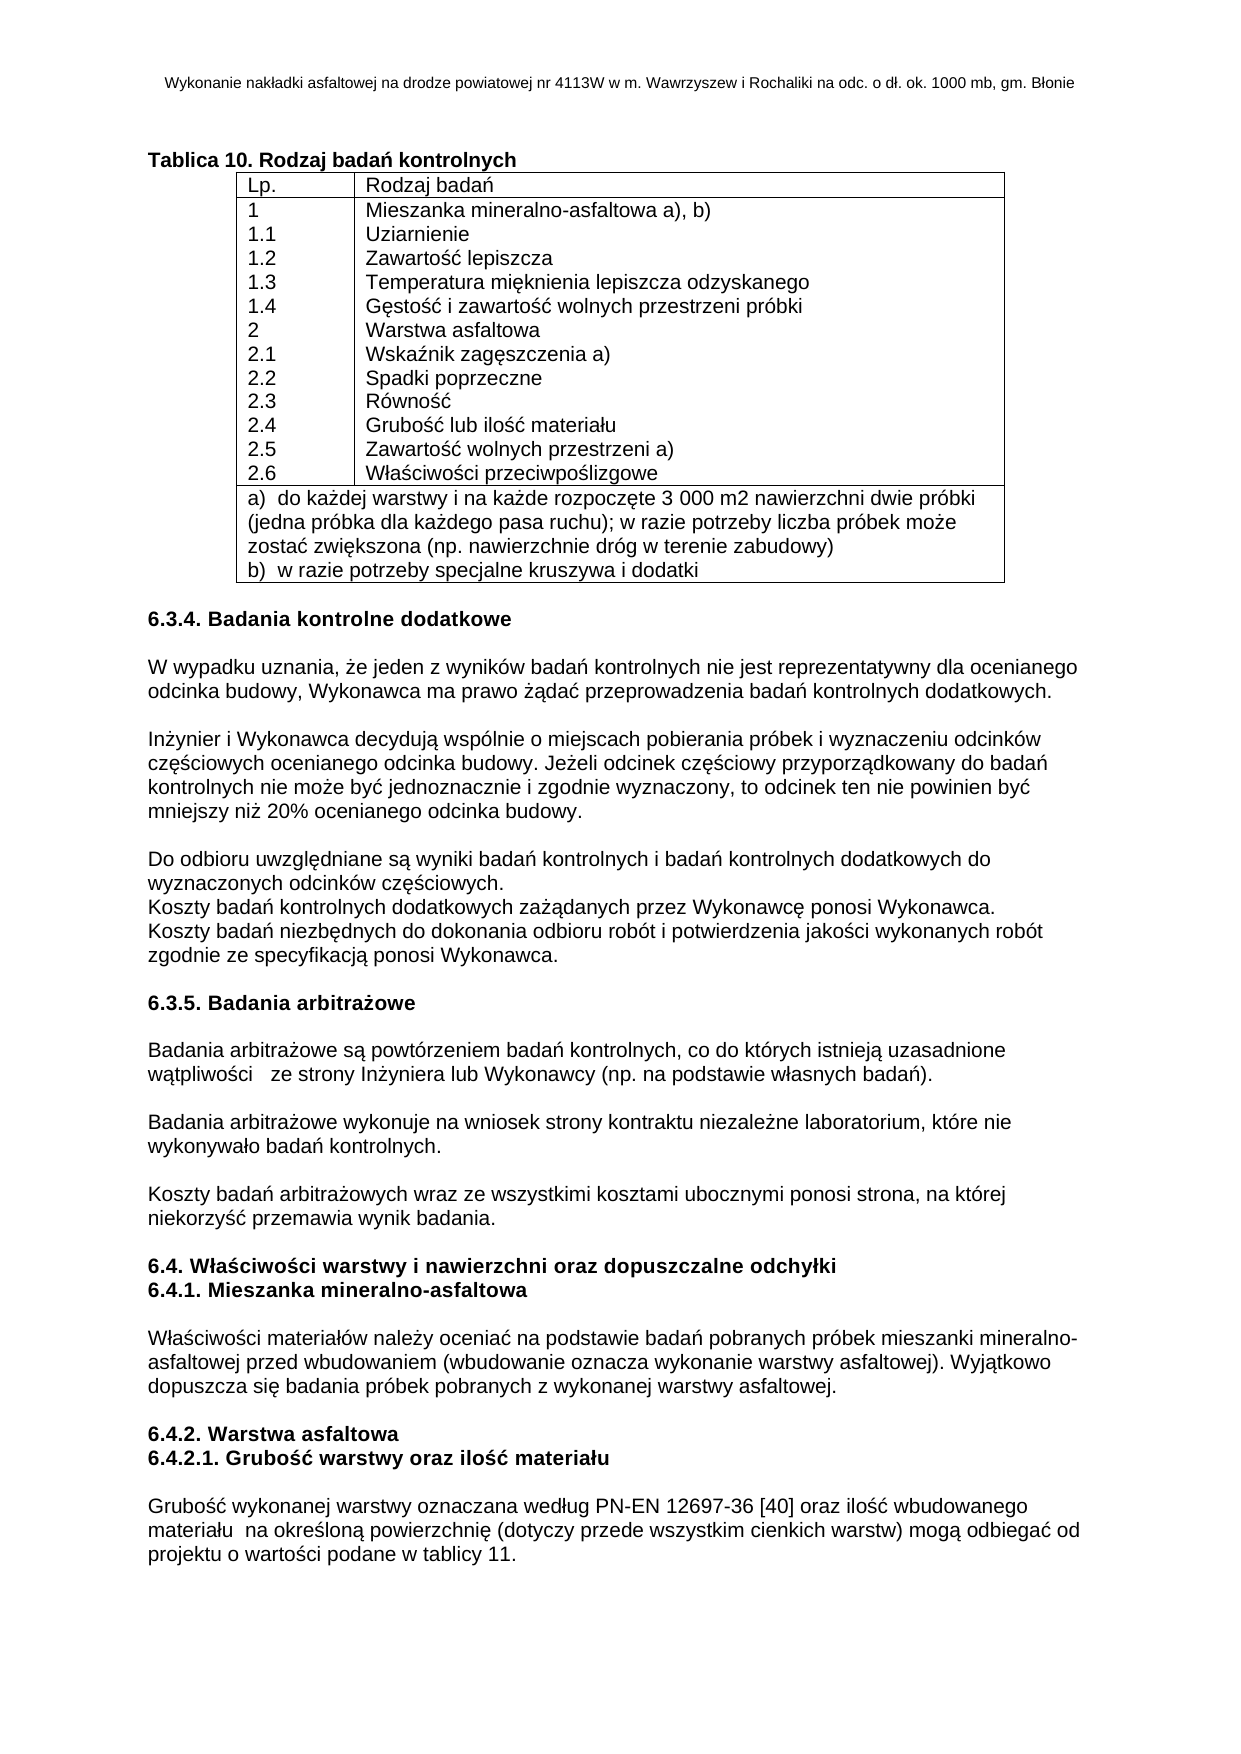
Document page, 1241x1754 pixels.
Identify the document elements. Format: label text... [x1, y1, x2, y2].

text Koszty badań kontrolnych dodatkowych zażądanych przez Wykonawcę ponosi Wykonawca. [148, 894, 1093, 918]
text Tablica 10. Rodzaj badań kontrolnych [148, 148, 1093, 172]
table_cell 1 1.1 1.2 1.3 1.4 2 2.1 2.2 2.3 2.4 2.5 2.6 [237, 198, 354, 485]
text Inżynier i Wykonawca decydują wspólnie o miejscach pobierania próbek i wyznaczeniu odcinków częściowych ocenianego odcinka budowy. Jeżeli odcinek częściowy przyporządkowany do badań kontrolnych nie może być jednoznacznie i zgodnie wyznaczony, to odcinek ten nie powinien być mniejszy niż 20% ocenianego odcinka budowy. [148, 727, 1093, 823]
text 6.3.5. Badania arbitrażowe [148, 990, 1093, 1014]
text 6.4.2. Warstwa asfaltowa [148, 1422, 1093, 1446]
text 6.4.2.1. Grubość warstwy oraz ilość materiału [148, 1446, 1093, 1469]
table_header Rodzaj badań [355, 173, 1004, 197]
text 6.3.4. Badania kontrolne dodatkowe [148, 607, 1093, 631]
text Grubość wykonanej warstwy oznaczana według PN-EN 12697-36 [40] oraz ilość wbudowanego materiału na określoną powierzchnię (dotyczy przede wszystkim cienkich warstw) mogą odbiegać od projektu o wartości podane w tablicy 11. [148, 1493, 1093, 1565]
text Do odbioru uwzględniane są wyniki badań kontrolnych i badań kontrolnych dodatkowych do wyznaczonych odcinków częściowych. [148, 847, 1093, 894]
table_cell Mieszanka mineralno-asfaltowa a), b) Uziarnienie Zawartość lepiszcza Temperatura mięknienia lepiszcza odzyskanego Gęstość i zawartość wolnych przestrzeni próbki Warstwa asfaltowa Wskaźnik zagęszczenia a) Spadki poprzeczne Równość Grubość lub ilość materiału Zawartość wolnych przestrzeni a) Właściwości przeciwpoślizgowe [355, 198, 1004, 485]
text 6.4. Właściwości warstwy i nawierzchni oraz dopuszczalne odchyłki [148, 1254, 1093, 1278]
text Badania arbitrażowe wykonuje na wniosek strony kontraktu niezależne laboratorium, które nie wykonywało badań kontrolnych. [148, 1110, 1093, 1158]
table_header Lp. [237, 173, 354, 197]
text 6.4.1. Mieszanka mineralno-asfaltowa [148, 1278, 1093, 1302]
table_cell a) do każdej warstwy i na każde rozpoczęte 3 000 m2 nawierzchni dwie próbki (jedna próbka dla każdego pasa ruchu); w razie potrzeby liczba próbek może zostać zwiększona (np. nawierzchnie dróg w terenie zabudowy) b) w razie potrzeby specjalne kruszywa i dodatki [237, 486, 1004, 582]
text W wypadku uznania, że jeden z wyników badań kontrolnych nie jest reprezentatywny dla ocenianego odcinka budowy, Wykonawca ma prawo żądać przeprowadzenia badań kontrolnych dodatkowych. [148, 655, 1093, 703]
text Koszty badań niezbędnych do dokonania odbioru robót i potwierdzenia jakości wykonanych robót zgodnie ze specyfikacją ponosi Wykonawca. [148, 918, 1093, 966]
text Badania arbitrażowe są powtórzeniem badań kontrolnych, co do których istnieją uzasadnione wątpliwości ze strony Inżyniera lub Wykonawcy (np. na podstawie własnych badań). [148, 1038, 1093, 1086]
text Właściwości materiałów należy oceniać na podstawie badań pobranych próbek mieszanki mineralno-asfaltowej przed wbudowaniem (wbudowanie oznacza wykonanie warstwy asfaltowej). Wyjątkowo dopuszcza się badania próbek pobranych z wykonanej warstwy asfaltowej. [148, 1326, 1093, 1398]
text Koszty badań arbitrażowych wraz ze wszystkimi kosztami ubocznymi ponosi strona, na której niekorzyść przemawia wynik badania. [148, 1182, 1093, 1230]
